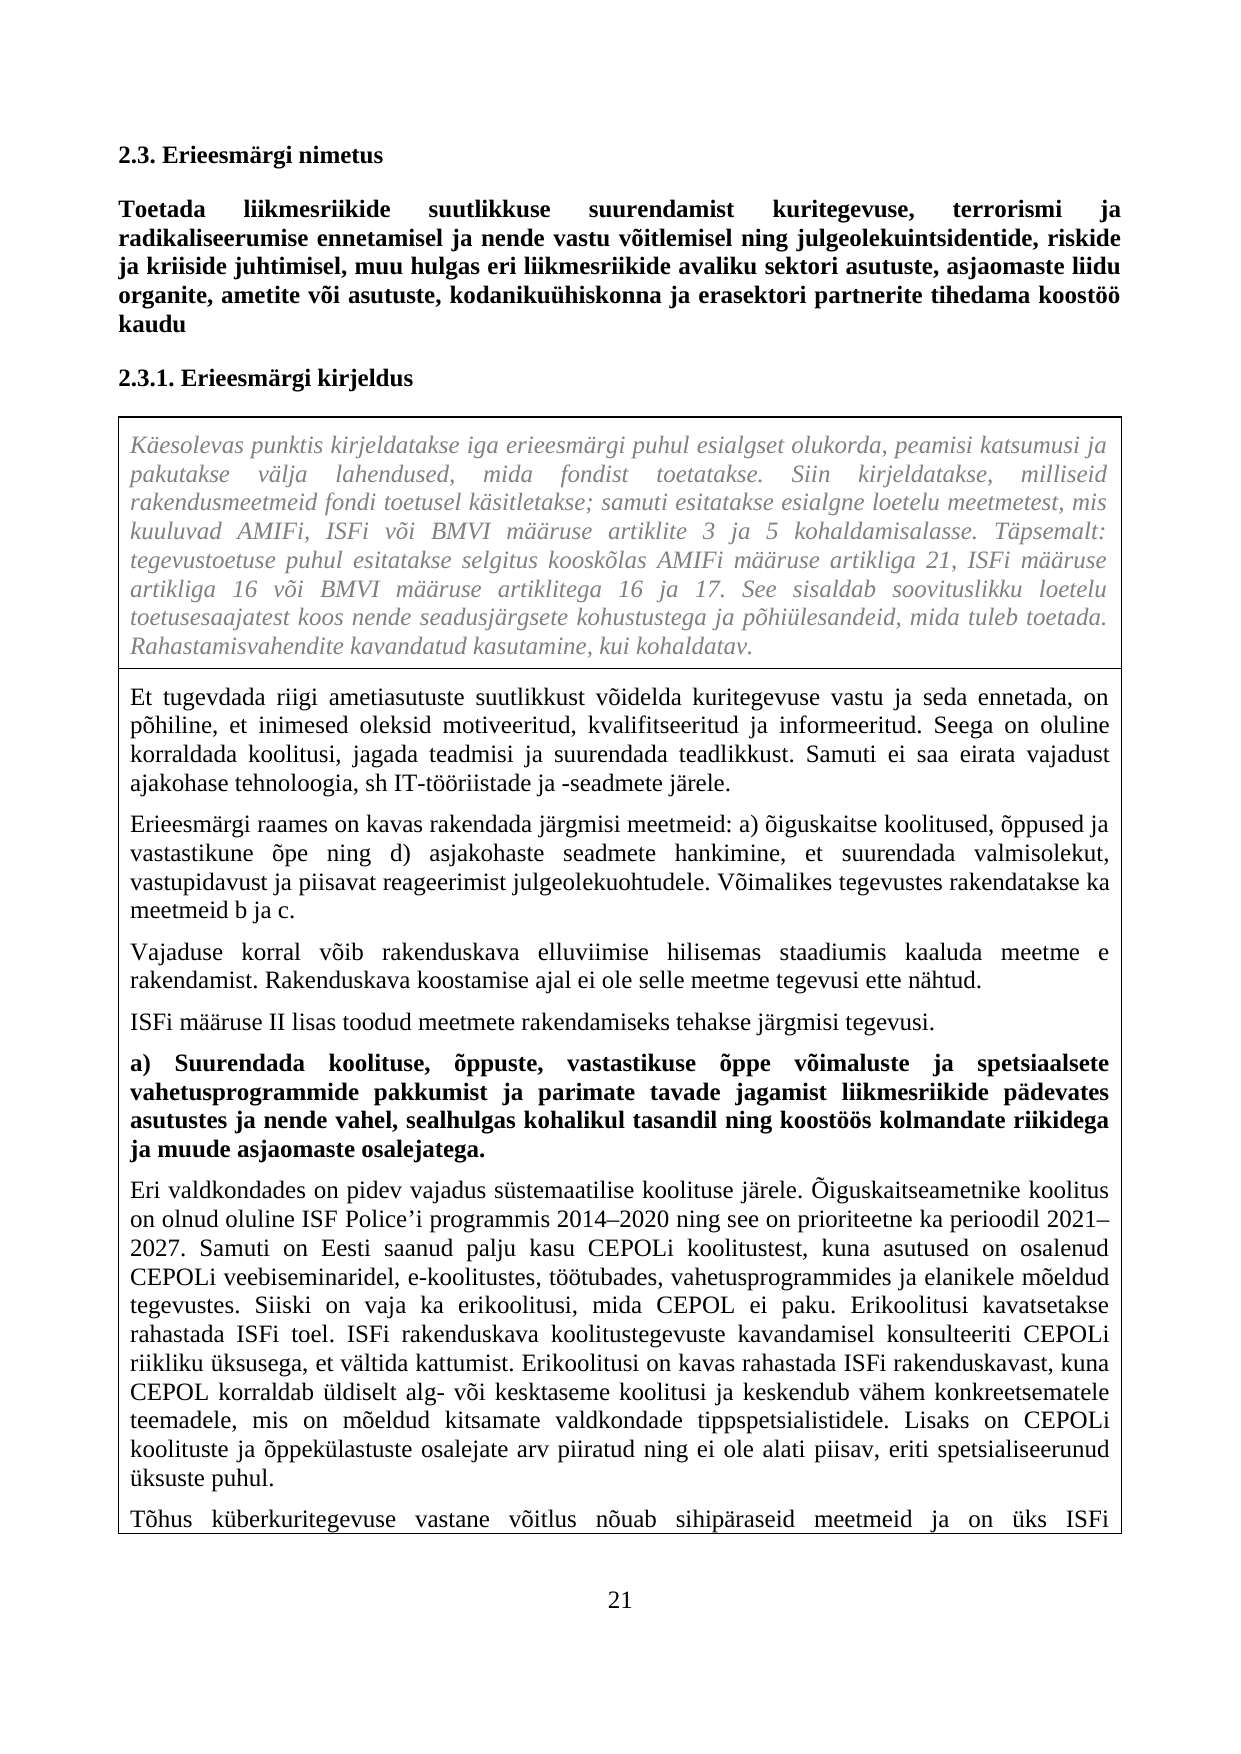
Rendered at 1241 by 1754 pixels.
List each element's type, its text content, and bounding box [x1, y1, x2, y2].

table_header Käesolevas punktis kirjeldatakse iga erieesmärgi puhul esialgset olukorda, peamisi katsumusi ja pakutakse välja lahendused, mida fondist toetatakse. Siin kirjeldatakse, milliseid rakendusmeetmeid fondi toetusel käsitletakse; samuti esitatakse esialgne loetelu meetmetest, mis kuuluvad AMIFi, ISFi või BMVI määruse artiklite 3 ja 5 kohaldamisalasse. Täpsemalt: tegevustoetuse puhul esitatakse selgitus kooskõlas AMIFi määruse artikliga 21, ISFi määruse artikliga 16 või BMVI määruse artiklitega 16 ja 17. See sisaldab soovituslikku loetelu toetusesaajatest koos nende seadusjärgsete kohustustega ja põhiülesandeid, mida tuleb toetada. Rahastamisvahendite kavandatud kasutamine, kui kohaldatav. [119, 418, 1121, 668]
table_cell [119, 669, 1121, 1533]
text 2.3. Erieesmärgi nimetus [118, 140, 1122, 169]
text Toetada liikmesriikide suutlikkuse suurendamist kuritegevuse, terrorismi ja radikaliseerumise ennetamisel ja nende vastu võitlemisel ning julgeolekuintsidentide, riskide ja kriiside juhtimisel, muu hulgas eri liikmesriikide avaliku sektori asutuste, asjaomaste liidu organite, ametite või asutuste, kodanikuühiskonna ja erasektori partnerite tihedama koostöö kaudu [118, 194, 1122, 338]
text 2.3.1. Erieesmärgi kirjeldus [118, 363, 1122, 391]
